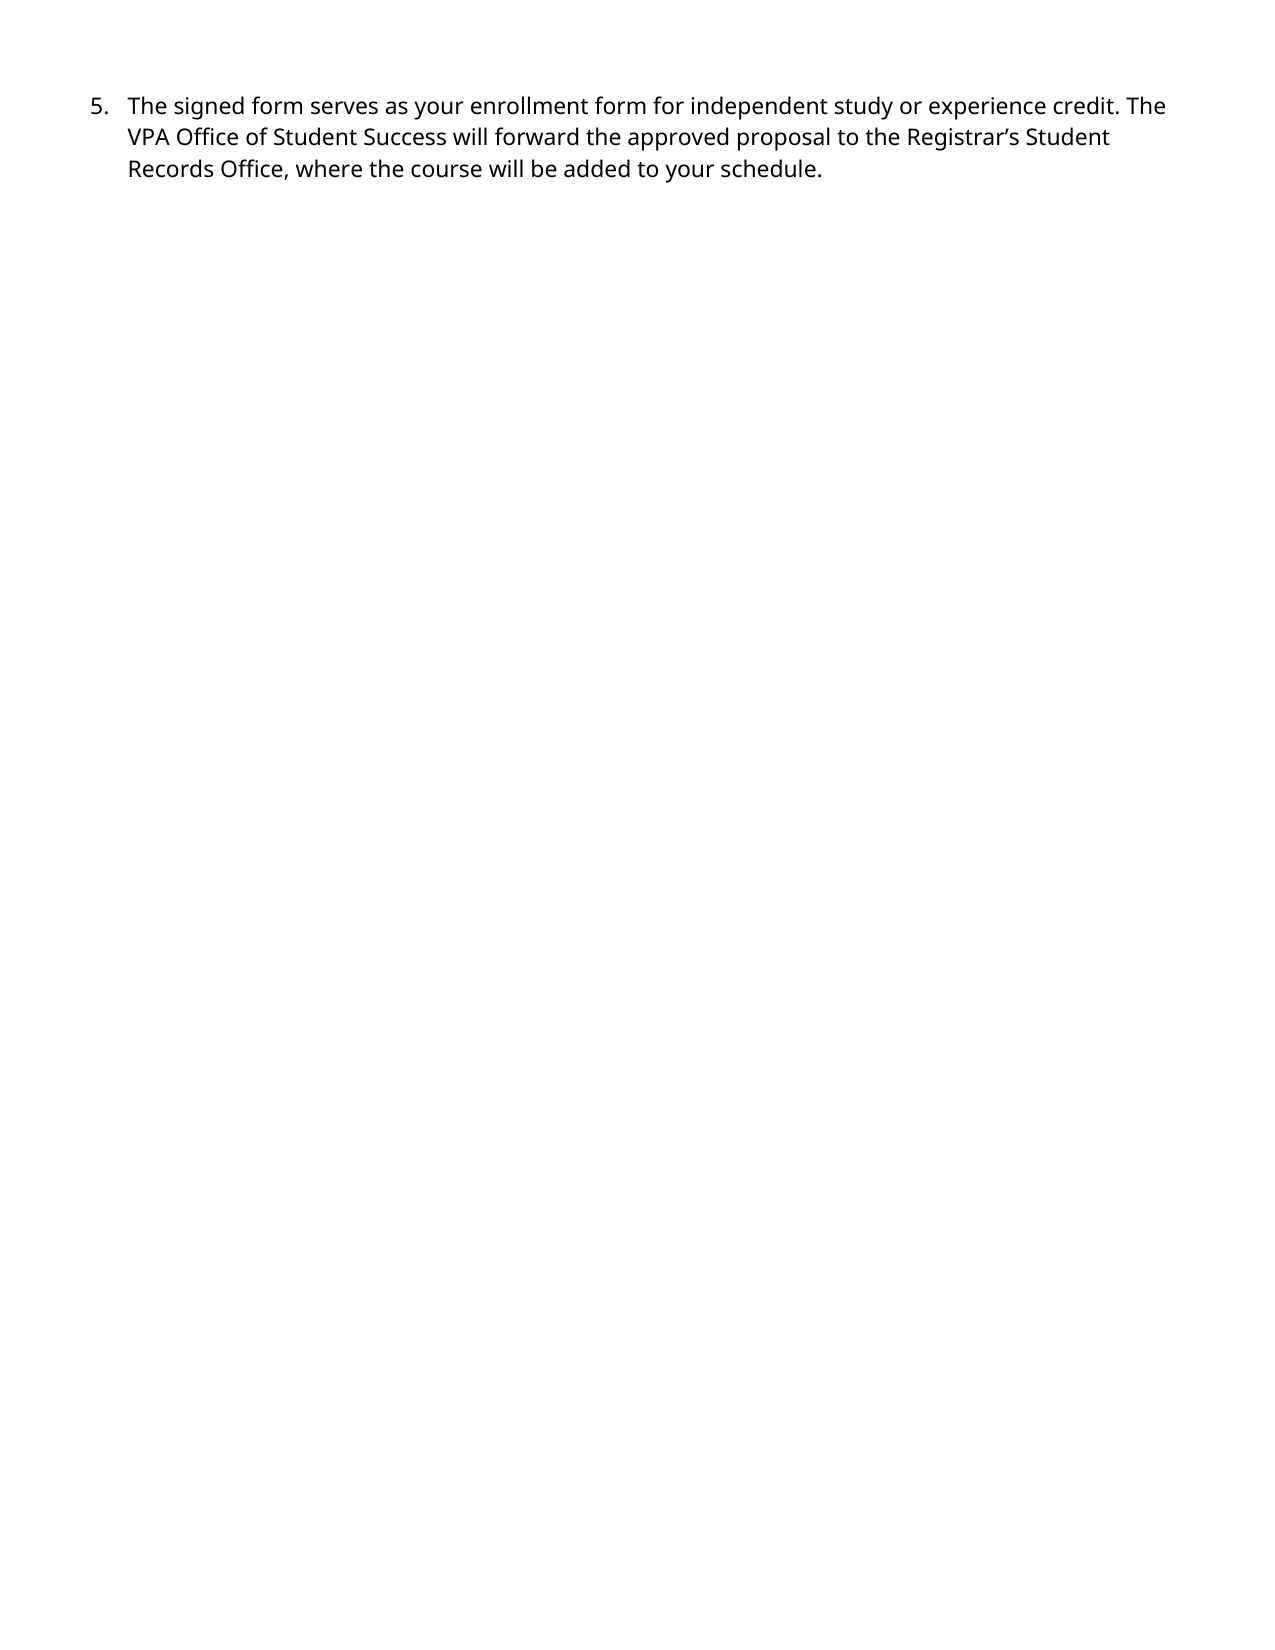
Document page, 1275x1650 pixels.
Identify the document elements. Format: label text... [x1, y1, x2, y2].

list The signed form serves as your enrollment form for independent study or experience credit. The VPA Office of Student Success will forward the approved proposal to the Registrar’s Student Records Office, where the course will be added to your schedule. [90, 90, 1185, 184]
